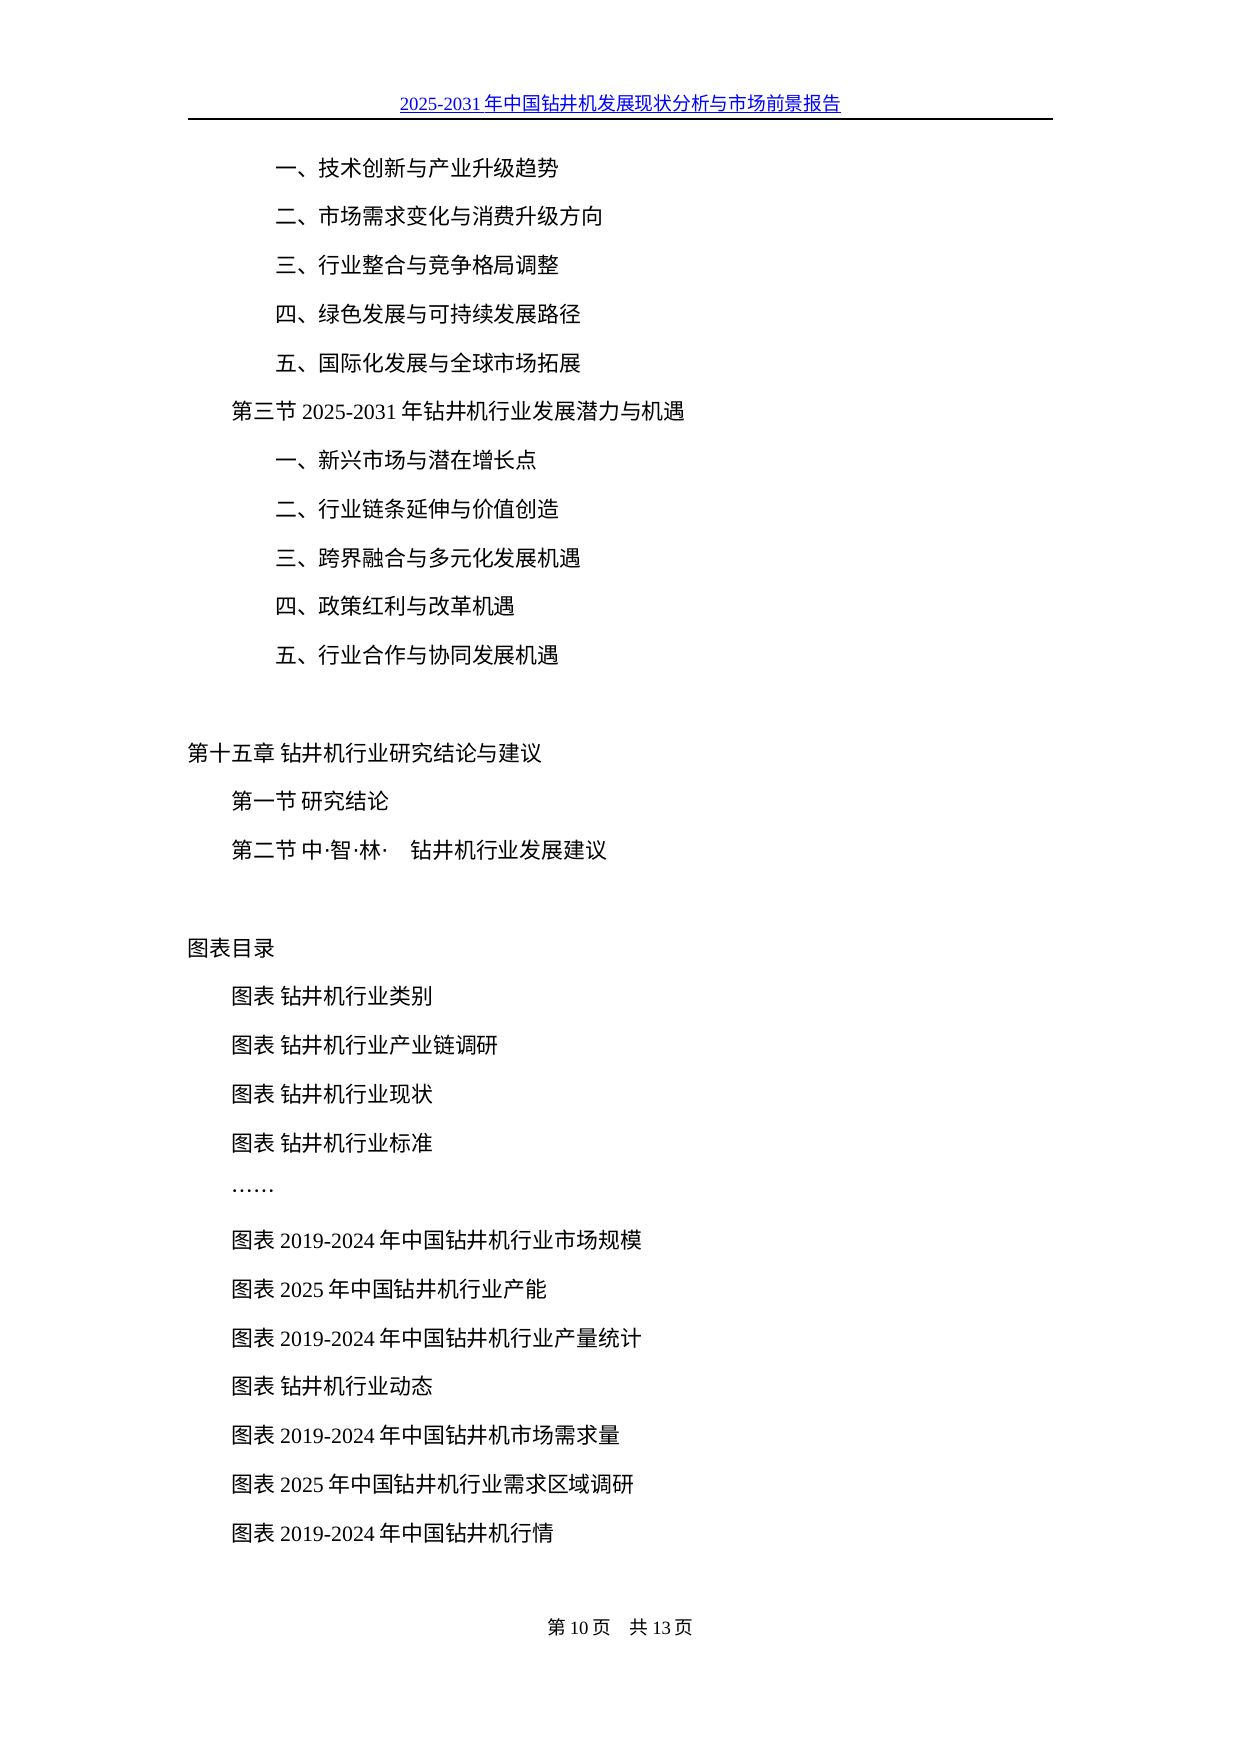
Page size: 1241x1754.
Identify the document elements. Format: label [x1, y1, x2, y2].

text [187, 150, 1053, 1548]
